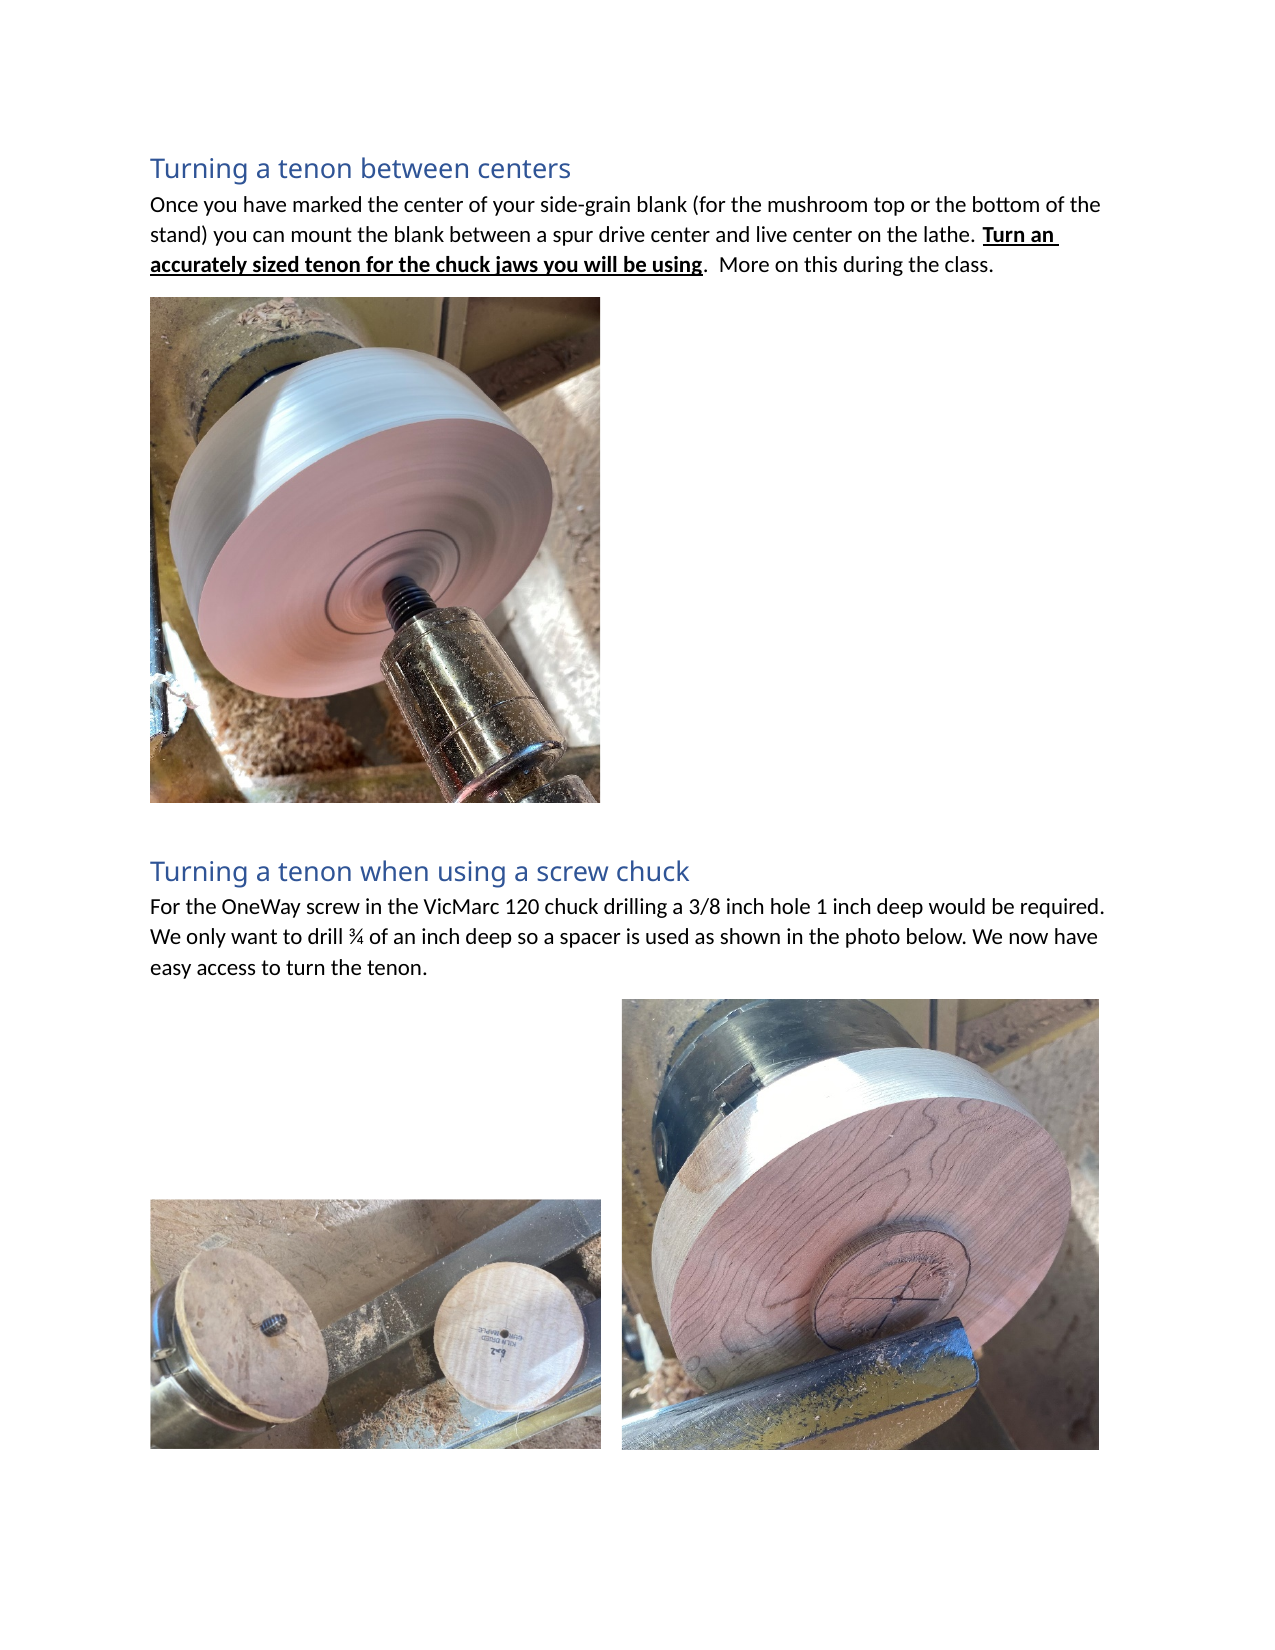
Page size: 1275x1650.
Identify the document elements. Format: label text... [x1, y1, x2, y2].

picture [150, 297, 600, 803]
picture [621, 999, 1099, 1450]
subtitle Turning a tenon between centers [150, 150, 1125, 187]
text Once you have marked the center of your side-grain blank (for the mushroom top or the bottom of the stand) you can mount the blank between a spur drive center and live center on the lathe. Turn an accurately sized tenon for the chuck jaws you will be using. More on this during the class. [150, 190, 1125, 278]
picture [151, 1200, 601, 1449]
text For the OneWay screw in the VicMarc 120 chuck drilling a 3/8 inch hole 1 inch deep would be required. We only want to drill ¾ of an inch deep so a spacer is used as shown in the photo below. We now have easy access to turn the tenon. [150, 892, 1125, 981]
subtitle Turning a tenon when using a screw chuck [150, 852, 1125, 889]
